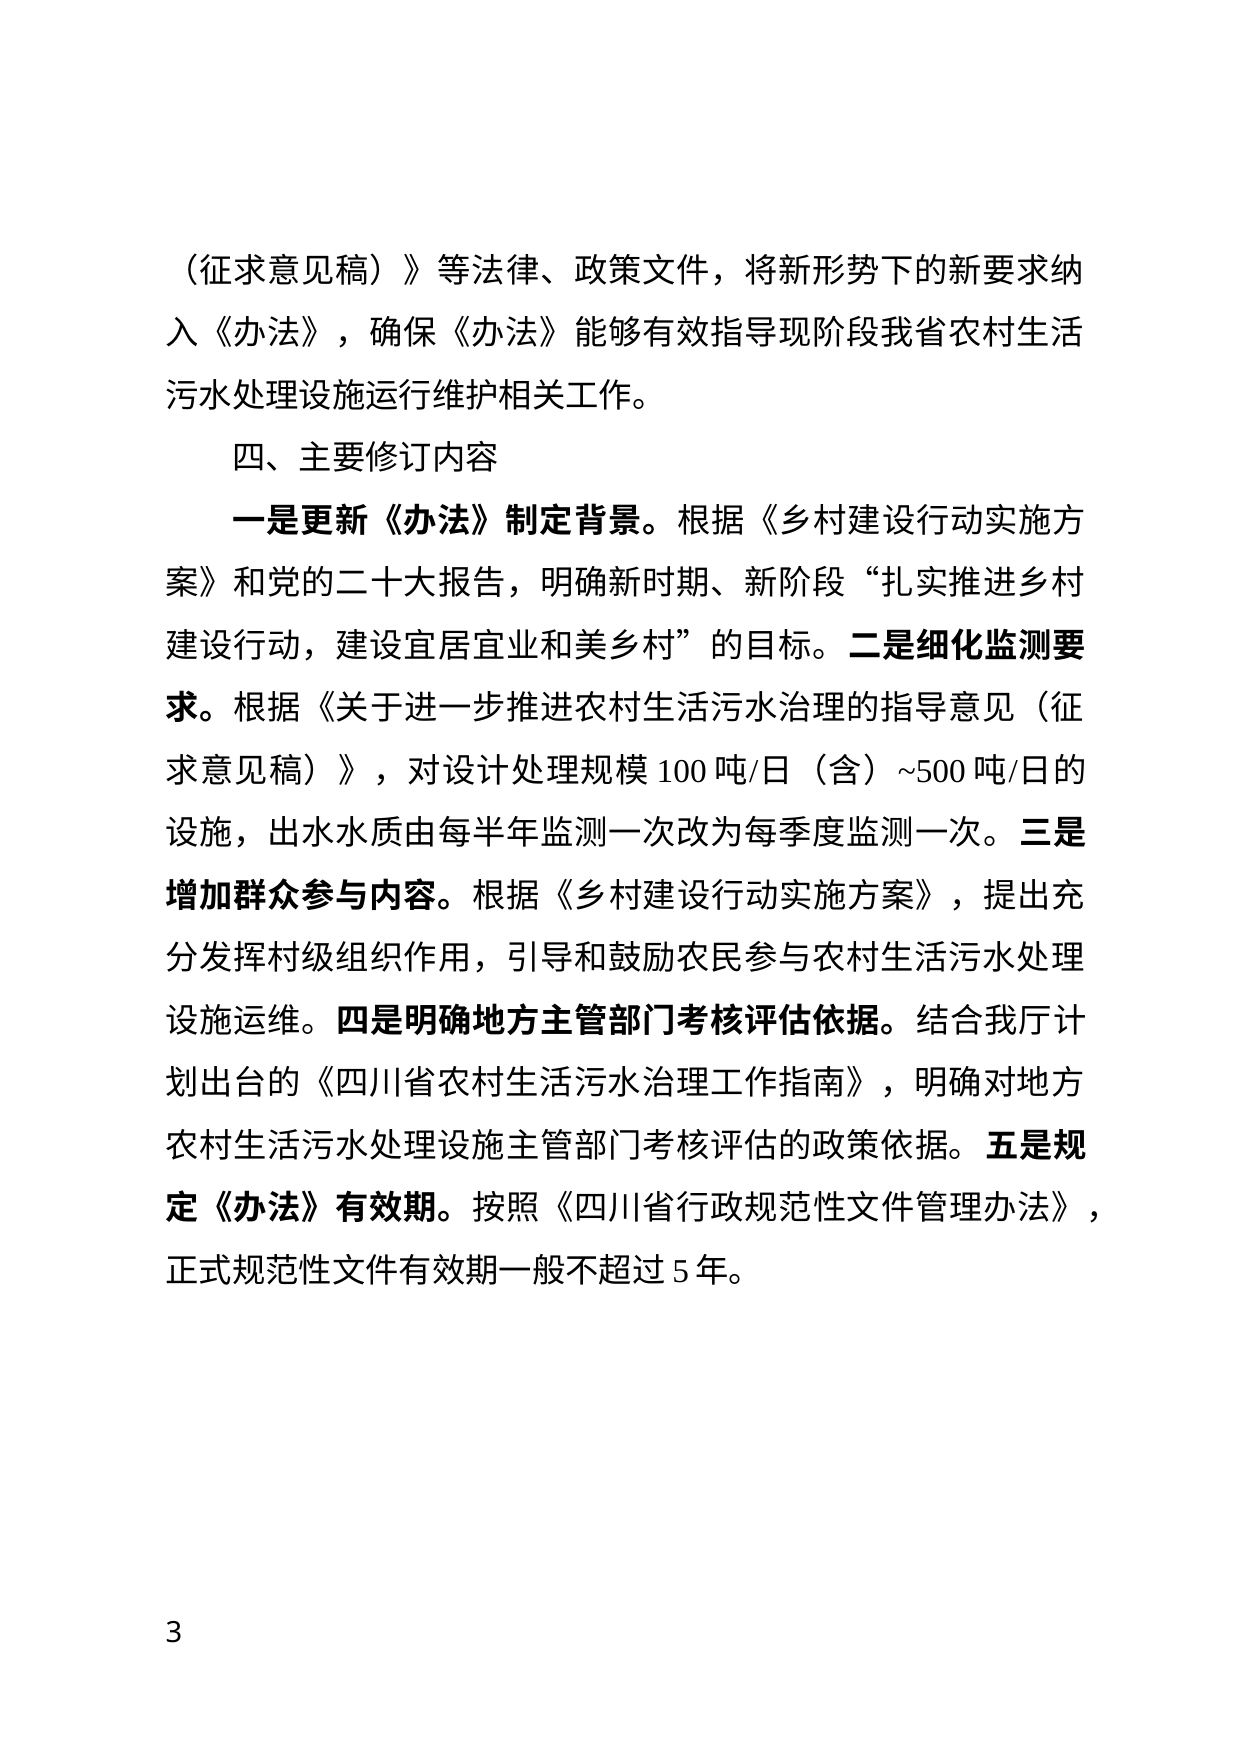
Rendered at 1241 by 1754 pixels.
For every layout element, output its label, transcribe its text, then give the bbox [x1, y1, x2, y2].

text 四、主要修订内容 [165, 420, 1087, 482]
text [165, 232, 1087, 420]
text 一是更新《办法》制定背景。根据《乡村建设行动实施方案》和党的二十大报告，明确新时期、新阶段“扎实推进乡村建设行动，建设宜居宜业和美乡村”的目标。二是细化监测要求。根据《关于进一步推进农村生活污水治理的指导意见（征求意见稿）》，对设计处理规模100吨/日（含）~500吨/日的设施，出水水质由每半年监测一次改为每季度监测一次。三是增加群众参与内容。根据《乡村建设行动实施方案》，提出充分发挥村级组织作用，引导和鼓励农民参与农村生活污水处理设施运维。四是明确地方主管部门考核评估依据。结合我厅计划出台的《四川省农村生活污水治理工作指南》，明确对地方农村生活污水处理设施主管部门考核评估的政策依据。五是规定《办法》有效期。按照《四川省行政规范性文件管理办法》，正式规范性文件有效期一般不超过5年。 [165, 482, 1087, 1295]
